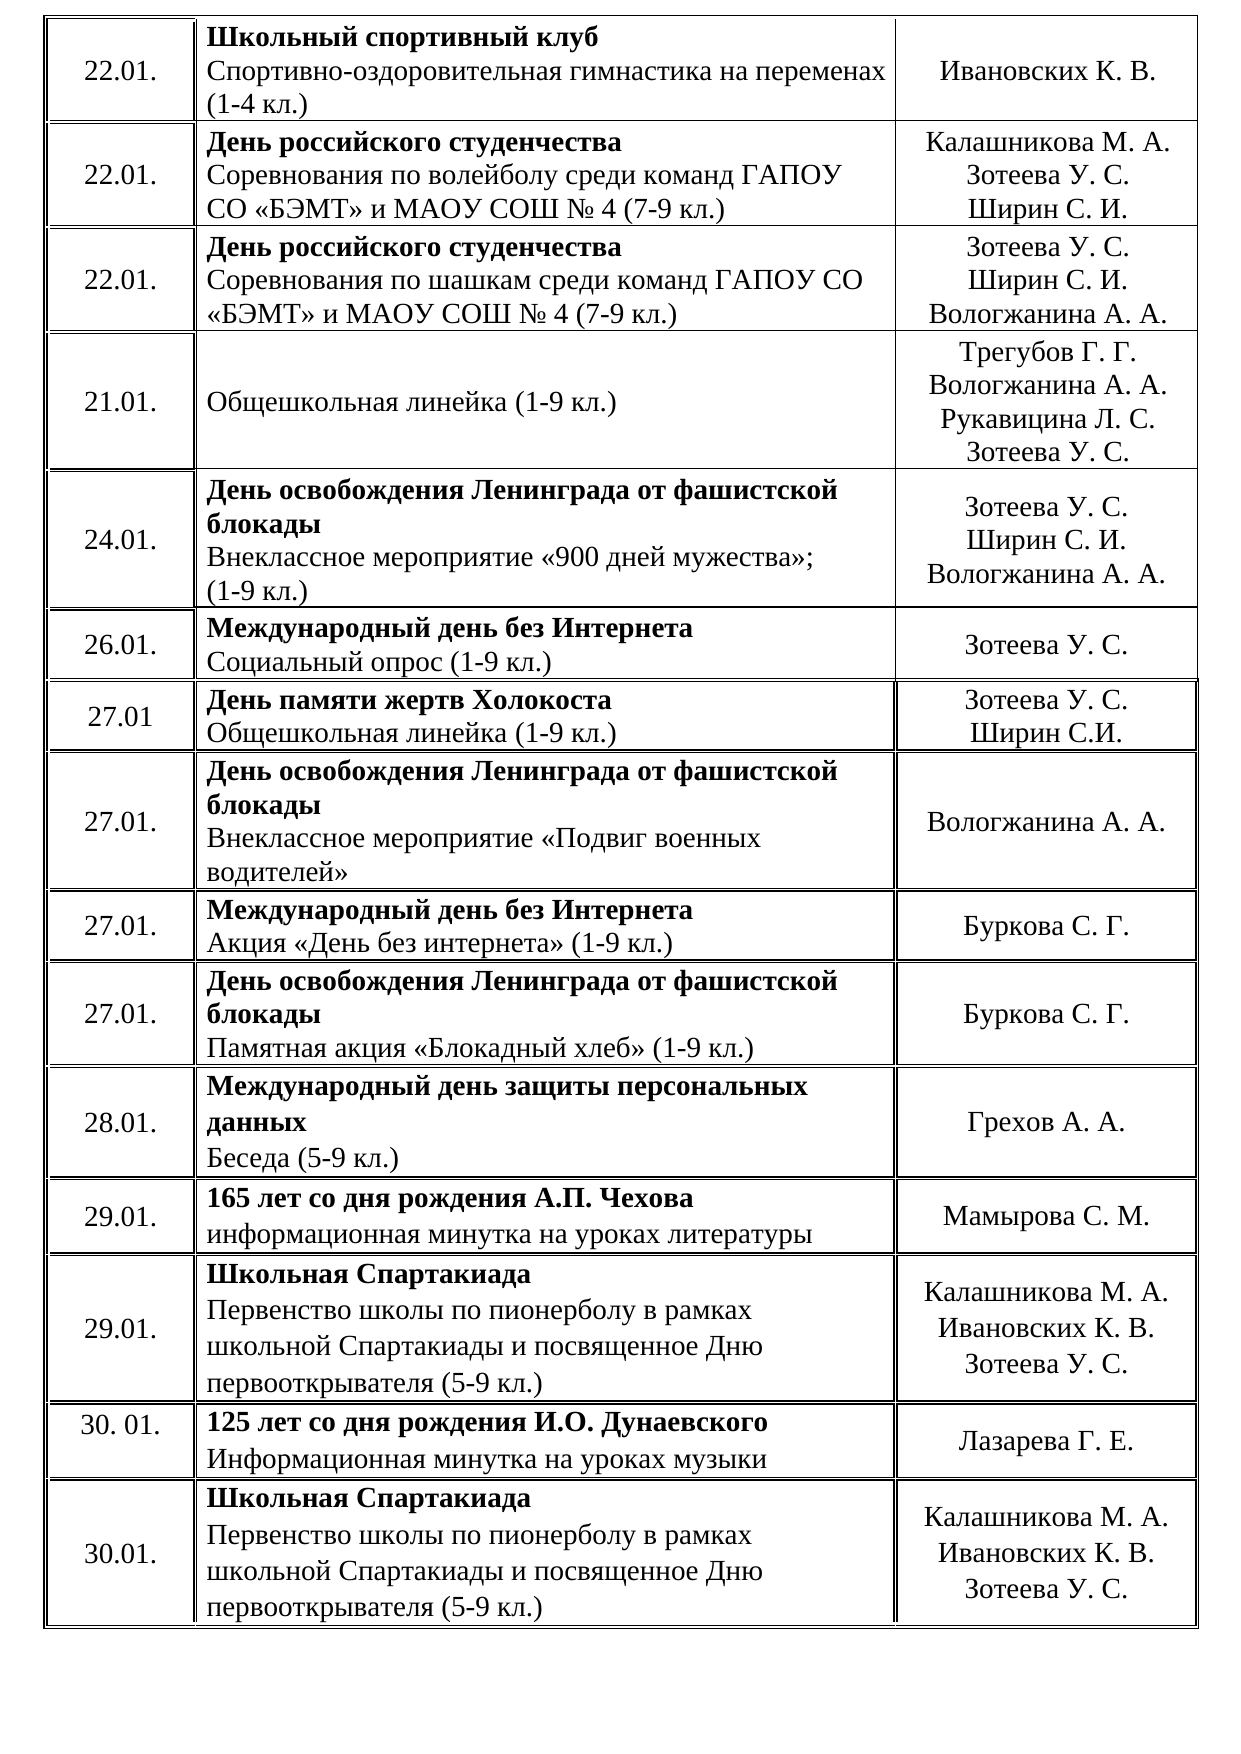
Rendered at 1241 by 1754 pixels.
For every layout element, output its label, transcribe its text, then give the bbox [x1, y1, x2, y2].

table_cell День освобождения Ленинграда от фашистской блокады Памятная акция «Блокадный хлеб» (1-9 кл.) [197, 963, 893, 1064]
table_cell 21.01. [45, 330, 195, 468]
table_cell День освобождения Ленинграда от фашистской блокады Внеклассное мероприятие «900 дней мужества»; (1-9 кл.) [197, 469, 895, 606]
table_cell Международный день защиты персональных данных Беседа (5-9 кл.) [197, 1068, 893, 1176]
table_cell Международный день без Интернета Социальный опрос (1-9 кл.) [197, 608, 895, 678]
table_cell 29.01. [45, 1252, 195, 1400]
table_cell Калашникова М. А. Ивановских К. В. Зотеева У. С. [896, 1481, 1195, 1625]
table_cell Буркова С. Г. [898, 963, 1195, 1064]
table_cell Лазарева Г. Е. [898, 1405, 1195, 1476]
table_cell 22.01. [45, 225, 195, 329]
table_cell Школьный спортивный клуб Спортивно-оздоровительная гимнастика на переменах (1-4 кл.) [195, 16, 896, 120]
table_cell Школьная Спартакиада Первенство школы по пионерболу в рамках школьной Спартакиады и посвященное Дню первооткрывателя (5-9 кл.) [197, 1256, 893, 1400]
table_cell Калашникова М. А. Зотеева У. С. Ширин С. И. [896, 121, 1197, 224]
table_cell 27.01. [45, 749, 195, 887]
table_cell День памяти жертв Холокоста Общешкольная линейка (1-9 кл.) [197, 682, 893, 749]
table_cell День освобождения Ленинграда от фашистской блокады Внеклассное мероприятие «Подвиг военных водителей» [197, 753, 893, 887]
table_cell 30. 01. [45, 1400, 195, 1476]
table_cell 29.01. [48, 1176, 194, 1252]
table_cell Международный день без Интернета Акция «День без интернета» (1-9 кл.) [197, 892, 893, 959]
table_cell 27.01. [48, 959, 194, 1064]
table_cell 30.01. [45, 1476, 195, 1625]
table_cell 27.01 [45, 678, 195, 749]
table_cell Зотеева У. С. [896, 608, 1197, 678]
table_cell 28.01. [45, 1064, 195, 1176]
table_cell Калашникова М. А. Ивановских К. В. Зотеева У. С. [898, 1256, 1195, 1400]
table_cell Ивановских К. В. [896, 16, 1197, 120]
table_cell 27.01. [45, 888, 195, 959]
table_cell День российского студенчества Соревнования по волейболу среди команд ГАПОУ СО «БЭМТ» и МАОУ СОШ № 4 (7-9 кл.) [197, 121, 895, 224]
table_cell Мамырова С. М. [898, 1180, 1195, 1252]
table_cell Трегубов Г. Г. Вологжанина А. А. Рукавицина Л. С. Зотеева У. С. [896, 331, 1197, 468]
table_cell 125 лет со дня рождения И.О. Дунаевского Информационная минутка на уроках музыки [197, 1405, 893, 1476]
table_cell Буркова С. Г. [898, 892, 1195, 959]
table_cell 26.01. [45, 606, 195, 678]
table_cell 165 лет со дня рождения А.П. Чехова информационная минутка на уроках литературы [197, 1180, 893, 1252]
table_cell Зотеева У. С. Ширин С. И. Вологжанина А. А. [896, 469, 1197, 606]
table_cell Зотеева У. С. Ширин С.И. [898, 682, 1195, 749]
table_cell 22.01. [45, 120, 195, 224]
table_cell Зотеева У. С. Ширин С. И. Вологжанина А. А. [896, 226, 1197, 329]
table_cell День российского студенчества Соревнования по шашкам среди команд ГАПОУ СО «БЭМТ» и МАОУ СОШ № 4 (7-9 кл.) [197, 226, 895, 329]
table_cell Грехов А. А. [898, 1068, 1195, 1176]
table_cell 22.01. [48, 19, 195, 120]
table_cell 24.01. [45, 468, 194, 606]
table_cell Школьная Спартакиада Первенство школы по пионерболу в рамках школьной Спартакиады и посвященное Дню первооткрывателя (5-9 кл.) [195, 1476, 896, 1625]
table_cell Общешкольная линейка (1-9 кл.) [197, 331, 895, 468]
table_cell Вологжанина А. А. [898, 753, 1195, 887]
